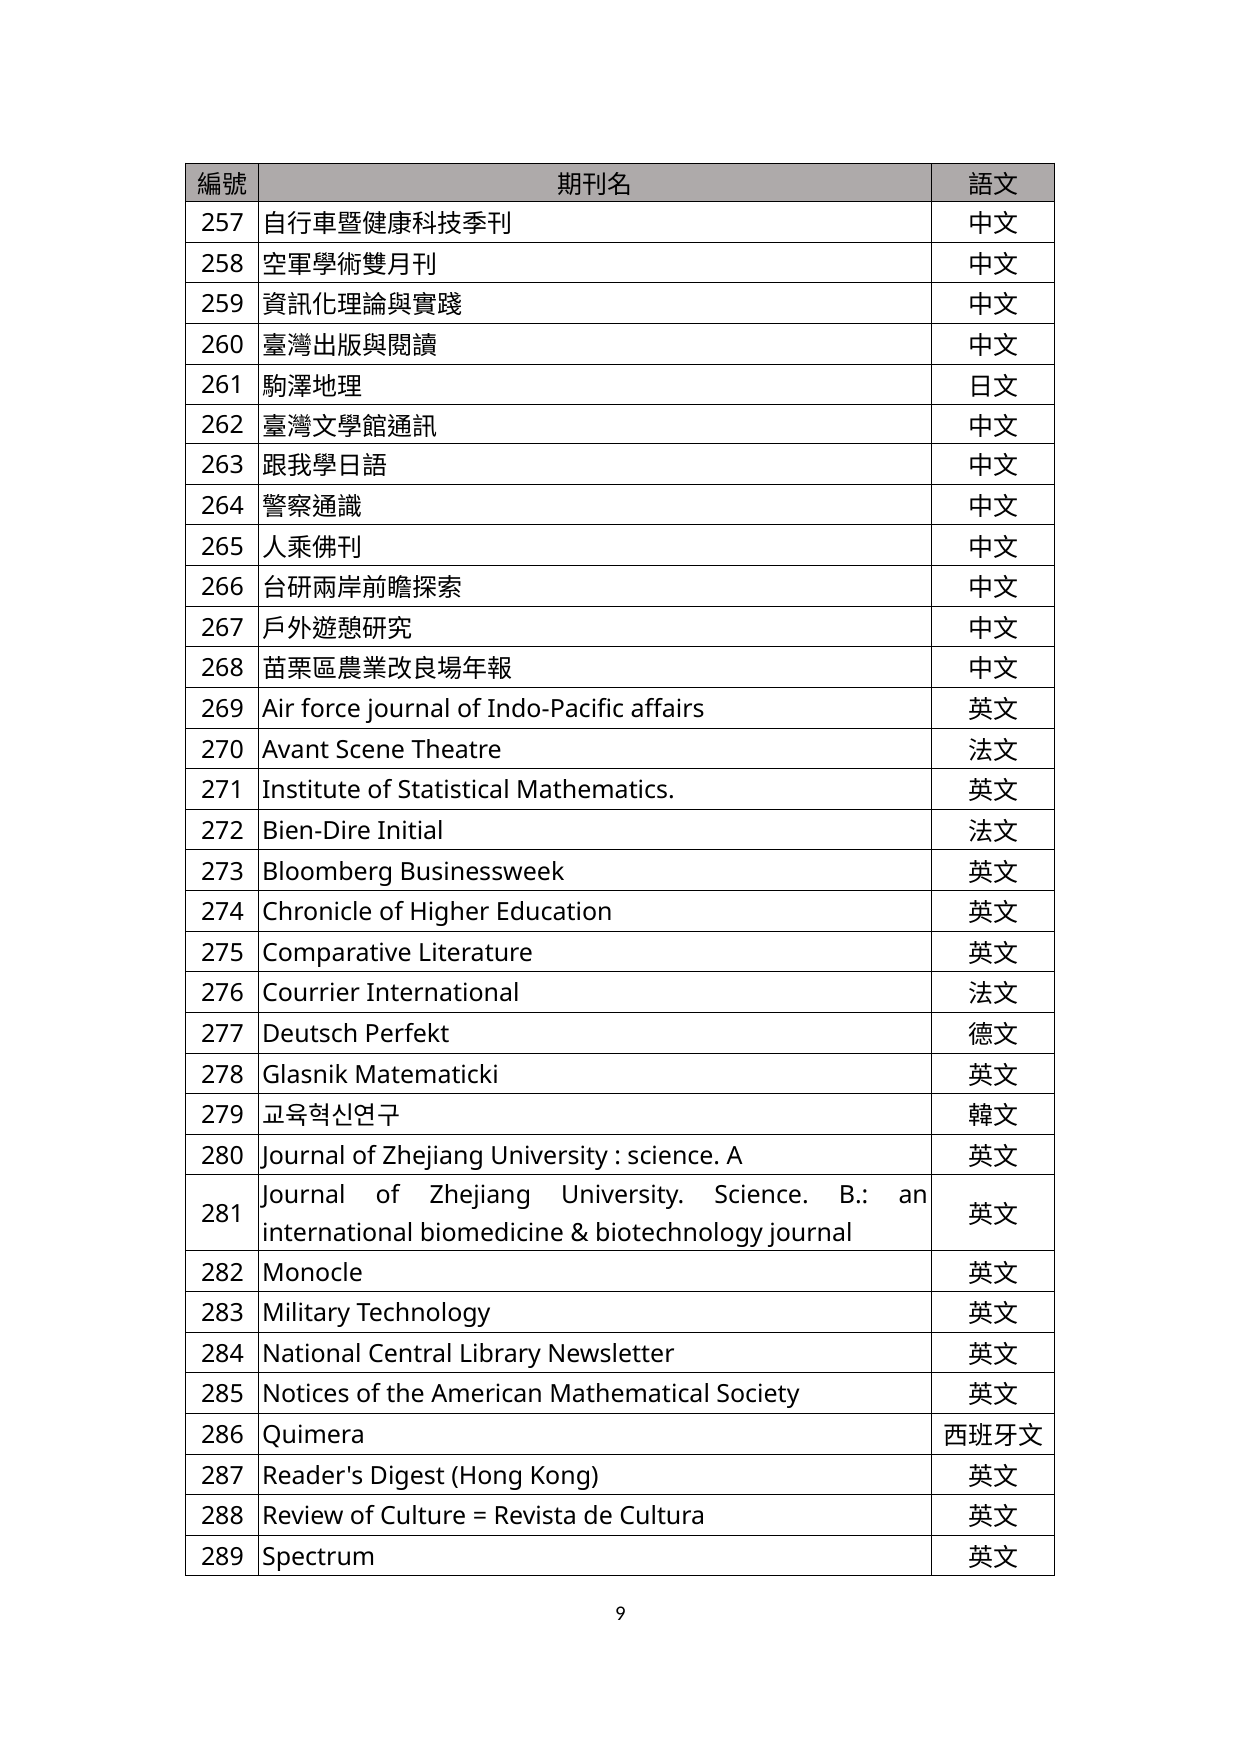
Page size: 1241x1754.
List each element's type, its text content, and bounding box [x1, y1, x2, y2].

table_cell Courrier International [259, 972, 931, 1012]
table_cell 中文 [932, 324, 1054, 363]
table_cell 中文 [932, 444, 1054, 484]
table_cell 空軍學術雙月刊 [259, 243, 931, 282]
table_cell 英文 [932, 891, 1054, 931]
table_cell 中文 [932, 607, 1054, 646]
table_cell 英文 [932, 1292, 1054, 1332]
table_cell 臺灣出版與閱讀 [259, 324, 931, 363]
table_cell 276 [186, 972, 258, 1012]
table_cell 德文 [932, 1013, 1054, 1052]
table_cell 英文 [932, 1333, 1054, 1372]
table_cell 警察通識 [259, 485, 931, 524]
table_cell 英文 [932, 850, 1054, 890]
table_cell 265 [186, 525, 258, 565]
table_cell 自行車暨健康科技季刊 [259, 202, 931, 242]
table_cell 中文 [932, 243, 1054, 282]
table_cell Review of Culture = Revista de Cultura [259, 1495, 931, 1535]
table_cell 台研兩岸前瞻探索 [259, 566, 931, 606]
table_cell 駒澤地理 [259, 365, 931, 404]
table_cell Institute of Statistical Mathematics. [259, 769, 931, 809]
table_header 編號 [186, 164, 258, 201]
table_cell 교육혁신연구 [259, 1094, 931, 1134]
table_cell 英文 [932, 1135, 1054, 1174]
table_header 期刊名 [259, 164, 931, 201]
table_cell 戶外遊憩研究 [259, 607, 931, 646]
table_cell 261 [186, 365, 258, 404]
table_cell 285 [186, 1373, 258, 1413]
table_cell 中文 [932, 647, 1054, 687]
table_cell 284 [186, 1333, 258, 1372]
table_cell 英文 [932, 1175, 1054, 1250]
table_cell 263 [186, 444, 258, 484]
table_cell Monocle [259, 1251, 931, 1291]
table_cell 英文 [932, 1373, 1054, 1413]
table_cell 275 [186, 932, 258, 971]
table_cell 279 [186, 1094, 258, 1134]
table_cell Bloomberg Businessweek [259, 850, 931, 890]
table_cell 264 [186, 485, 258, 524]
table_cell 西班牙文 [932, 1414, 1054, 1453]
table_cell Deutsch Perfekt [259, 1013, 931, 1052]
table_cell 跟我學日語 [259, 444, 931, 484]
table_cell 286 [186, 1414, 258, 1453]
table_cell 英文 [932, 932, 1054, 971]
table_cell 英文 [932, 1455, 1054, 1494]
table_cell 273 [186, 850, 258, 890]
table_cell 英文 [932, 769, 1054, 809]
table_cell 英文 [932, 1054, 1054, 1093]
table_cell 272 [186, 810, 258, 849]
table_cell Comparative Literature [259, 932, 931, 971]
table_cell 283 [186, 1292, 258, 1332]
table_cell 262 [186, 405, 258, 443]
table_cell 288 [186, 1495, 258, 1535]
table_cell 法文 [932, 729, 1054, 768]
table_cell 英文 [932, 1495, 1054, 1535]
table_cell 苗栗區農業改良場年報 [259, 647, 931, 687]
table_cell Quimera [259, 1414, 931, 1453]
table_cell 267 [186, 607, 258, 646]
table_cell 269 [186, 688, 258, 727]
table_cell 258 [186, 243, 258, 282]
table_cell Reader's Digest (Hong Kong) [259, 1455, 931, 1494]
table_cell 289 [186, 1536, 258, 1575]
table_cell 277 [186, 1013, 258, 1052]
table_cell Journal of Zhejiang University : science. A [259, 1135, 931, 1174]
table_cell 282 [186, 1251, 258, 1291]
table_cell 268 [186, 647, 258, 687]
table_cell 法文 [932, 810, 1054, 849]
table_cell Notices of the American Mathematical Society [259, 1373, 931, 1413]
table_cell 中文 [932, 405, 1054, 443]
table_cell 278 [186, 1054, 258, 1093]
table_cell Glasnik Matematicki [259, 1054, 931, 1093]
table_cell 281 [186, 1175, 258, 1250]
table_cell Chronicle of Higher Education [259, 891, 931, 931]
table_cell 日文 [932, 365, 1054, 404]
table_cell 法文 [932, 972, 1054, 1012]
table_cell 中文 [932, 525, 1054, 565]
table_cell Bien-Dire Initial [259, 810, 931, 849]
table_cell Avant Scene Theatre [259, 729, 931, 768]
table_cell 英文 [932, 1536, 1054, 1575]
table_cell 資訊化理論與實踐 [259, 283, 931, 323]
table_cell 韓文 [932, 1094, 1054, 1134]
table_cell 人乘佛刊 [259, 525, 931, 565]
table_cell 臺灣文學館通訊 [259, 405, 931, 443]
table_cell 270 [186, 729, 258, 768]
table_cell 271 [186, 769, 258, 809]
table_cell 英文 [932, 1251, 1054, 1291]
table_cell 259 [186, 283, 258, 323]
table_cell 中文 [932, 283, 1054, 323]
table_cell National Central Library Newsletter [259, 1333, 931, 1372]
table_cell Journal of Zhejiang University. Science. B.: an international biomedicine & biotechnology journal [259, 1175, 931, 1250]
table_cell 中文 [932, 485, 1054, 524]
table_cell 274 [186, 891, 258, 931]
table_cell 260 [186, 324, 258, 363]
table_cell Spectrum [259, 1536, 931, 1575]
table_cell 中文 [932, 566, 1054, 606]
table_cell 257 [186, 202, 258, 242]
table_cell Military Technology [259, 1292, 931, 1332]
table_cell 287 [186, 1455, 258, 1494]
table_cell Air force journal of Indo-Pacific affairs [259, 688, 931, 727]
table_header 語文 [932, 164, 1054, 201]
table_cell 266 [186, 566, 258, 606]
table_cell 中文 [932, 202, 1054, 242]
table_cell 280 [186, 1135, 258, 1174]
table_cell 英文 [932, 688, 1054, 727]
